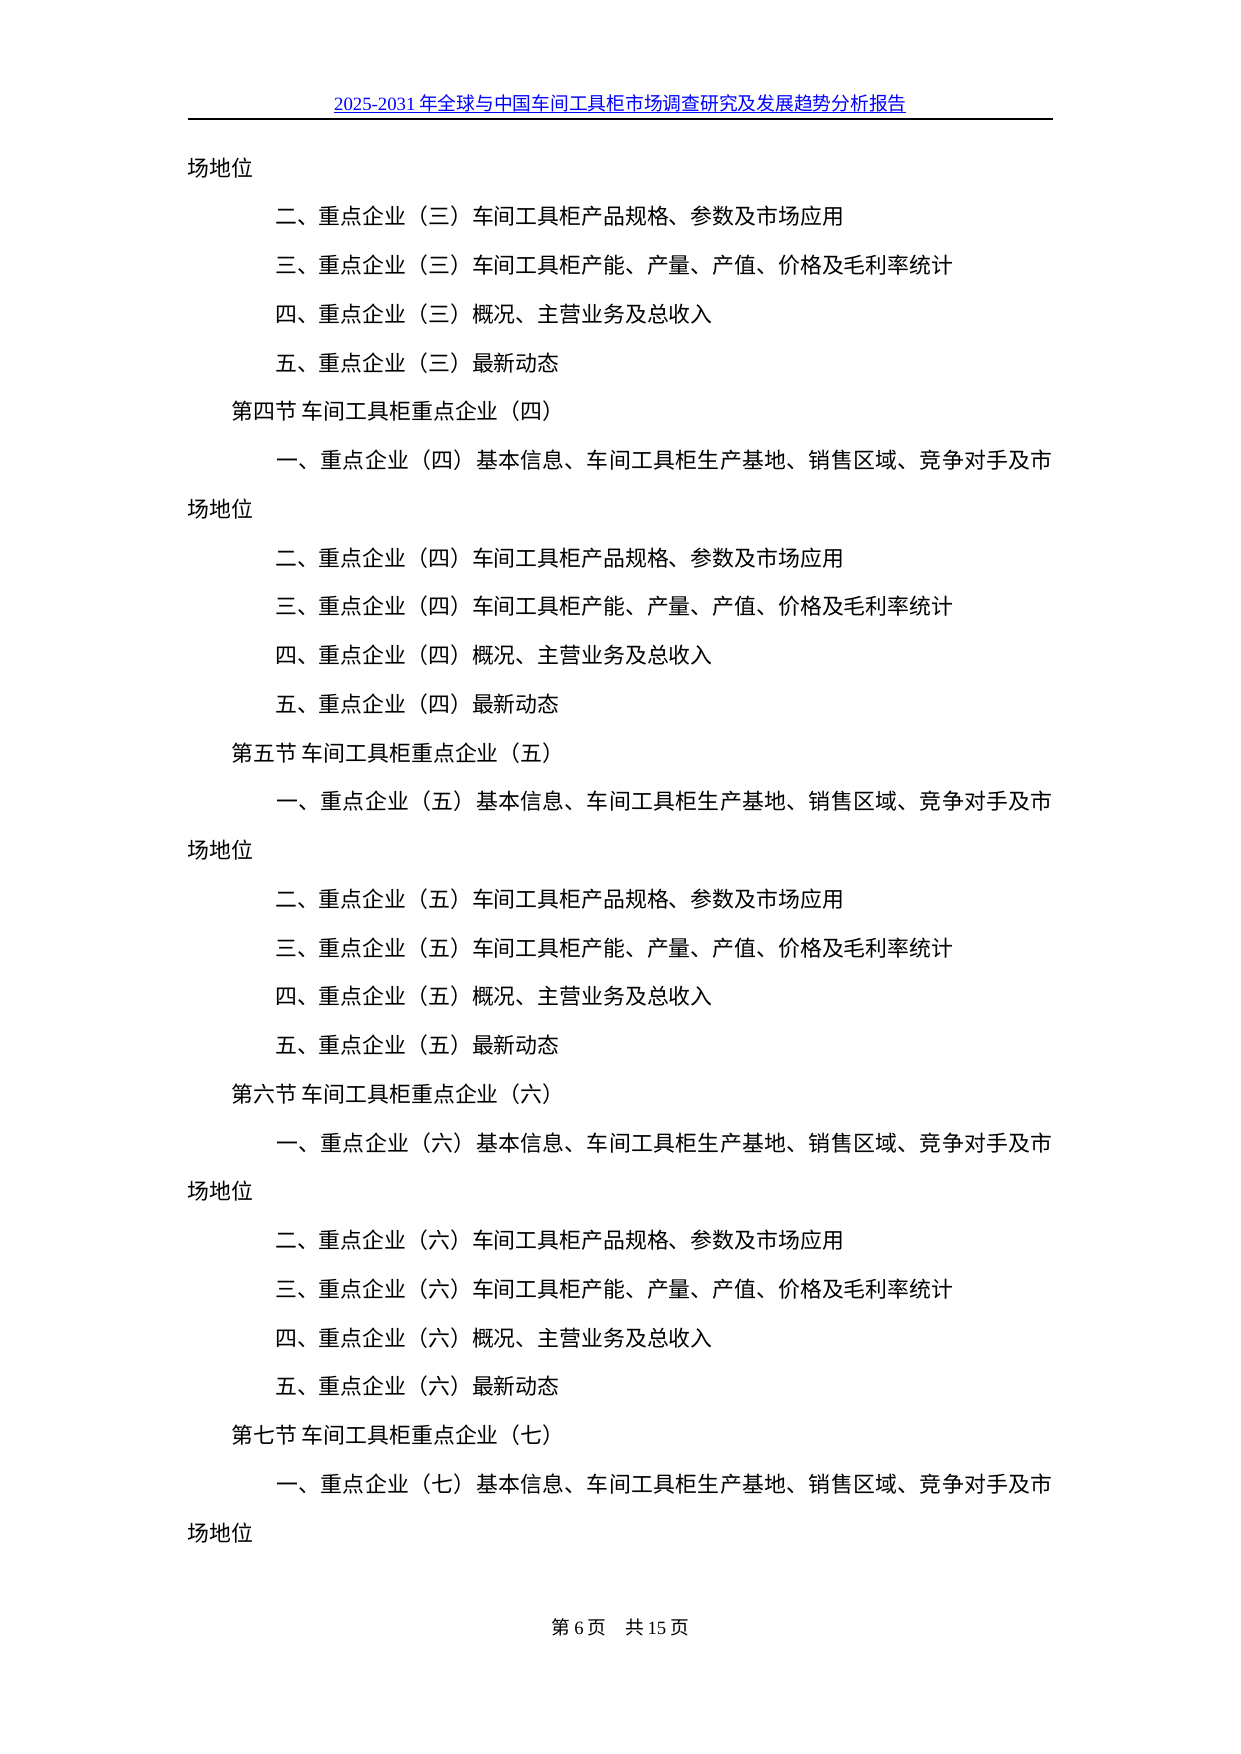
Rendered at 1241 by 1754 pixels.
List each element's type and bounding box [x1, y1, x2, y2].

text [187, 150, 1053, 1548]
